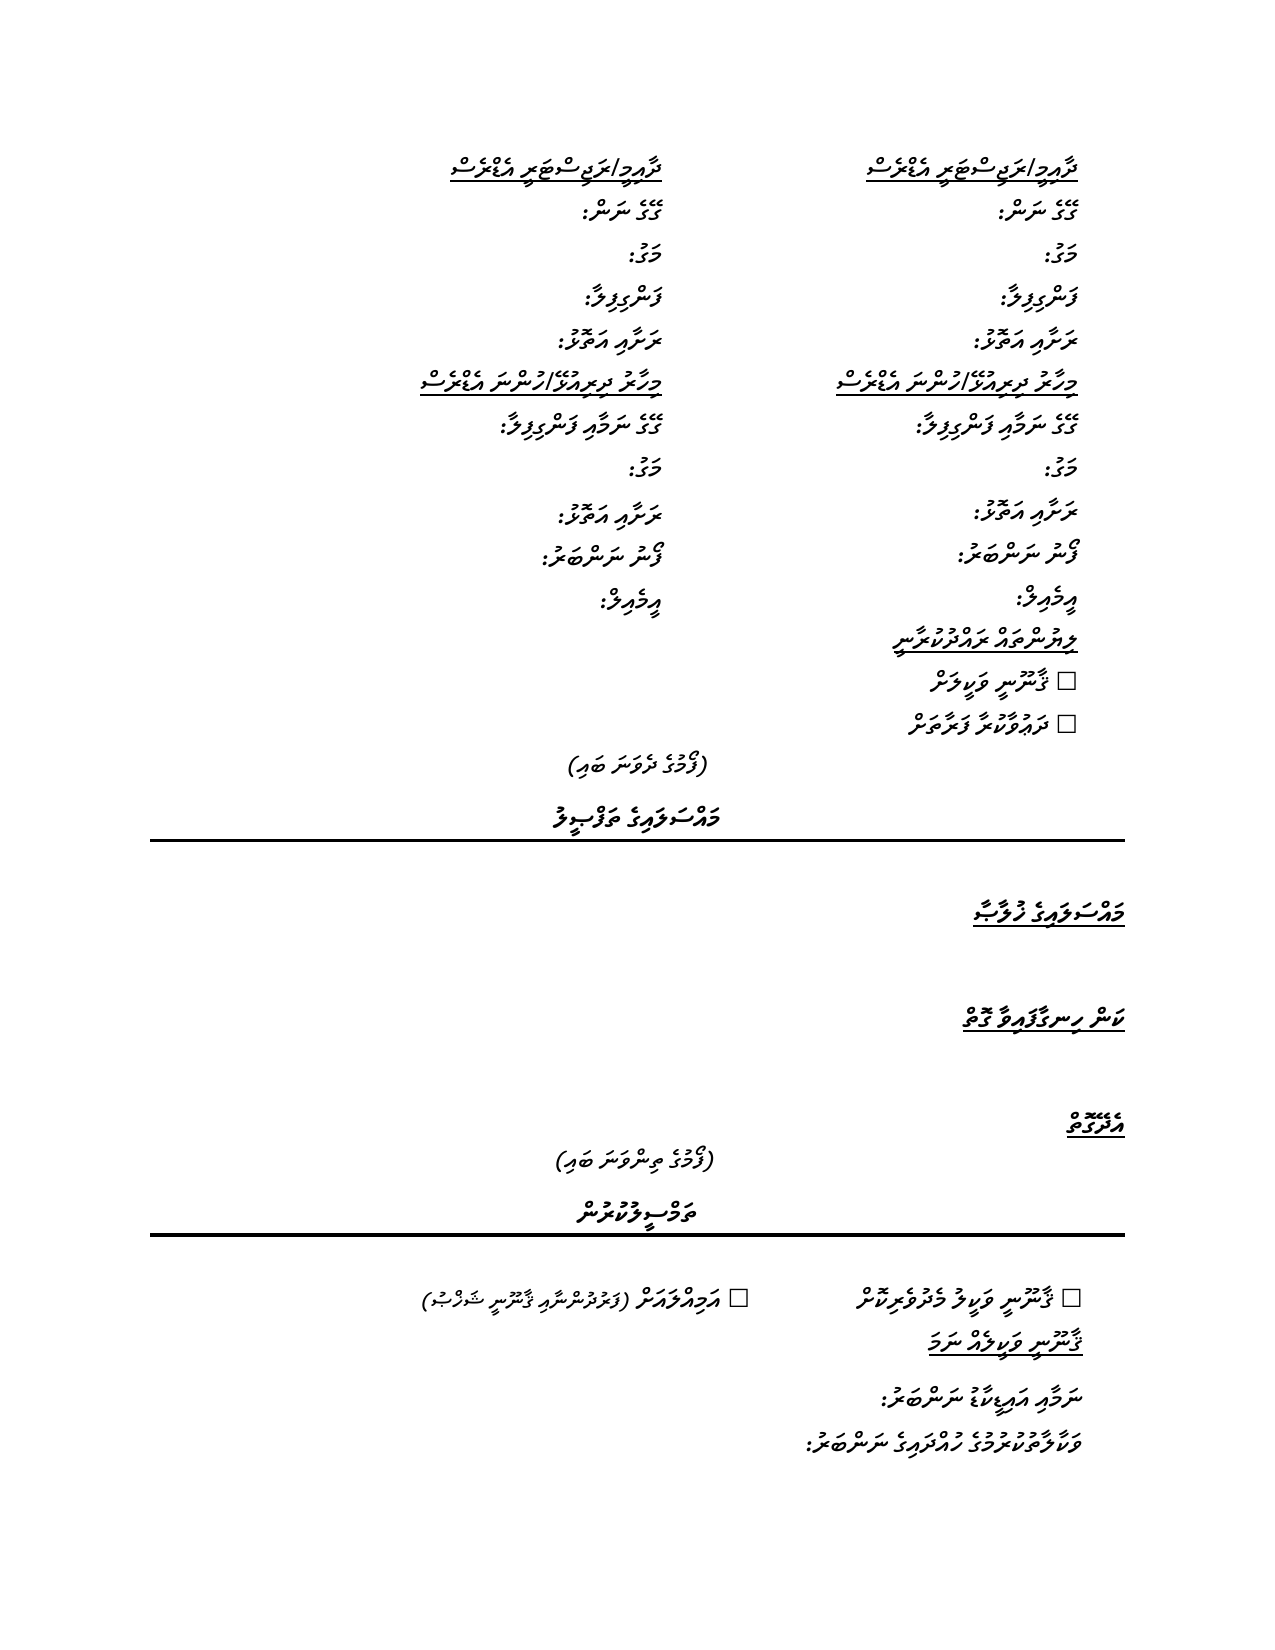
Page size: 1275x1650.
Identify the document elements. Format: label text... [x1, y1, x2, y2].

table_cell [674, 150, 1089, 748]
text މައްސަލައިގެ ތަފްޞީލު [150, 799, 1125, 839]
text (ފޯމުގެ ތިންވަނަ ބައި) [150, 1143, 1125, 1177]
text ނަމާއި އައިޑީކާޑު ނަންބަރު: [150, 1380, 1083, 1417]
text ޤާނޫނީ ވަކީލު މެދުވެރިކޮށް އަމިއްލައަށް (ފަރުދުންނާއި ޤާނޫނީ ޝަޚްޞު) [150, 1281, 1083, 1318]
text މައްސަލައިގެ ޚުލާޞާ [150, 895, 1125, 932]
text ޤާނޫނީ ވަކީލެއް ނަމަ [150, 1324, 1083, 1361]
text ކަން ހިނގާފައިވާ ގޮތް [150, 1000, 1125, 1037]
text ވަކާލާތުކުރުމުގެ ހުއްދައިގެ ނަންބަރު: [150, 1424, 1083, 1462]
text އެދޭގޮތް [150, 1106, 1125, 1143]
text (ފޯމުގެ ދެވަނަ ބައި) [150, 748, 1125, 782]
text ތަމްސީލުކުރުން [150, 1194, 1125, 1233]
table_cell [236, 150, 673, 748]
